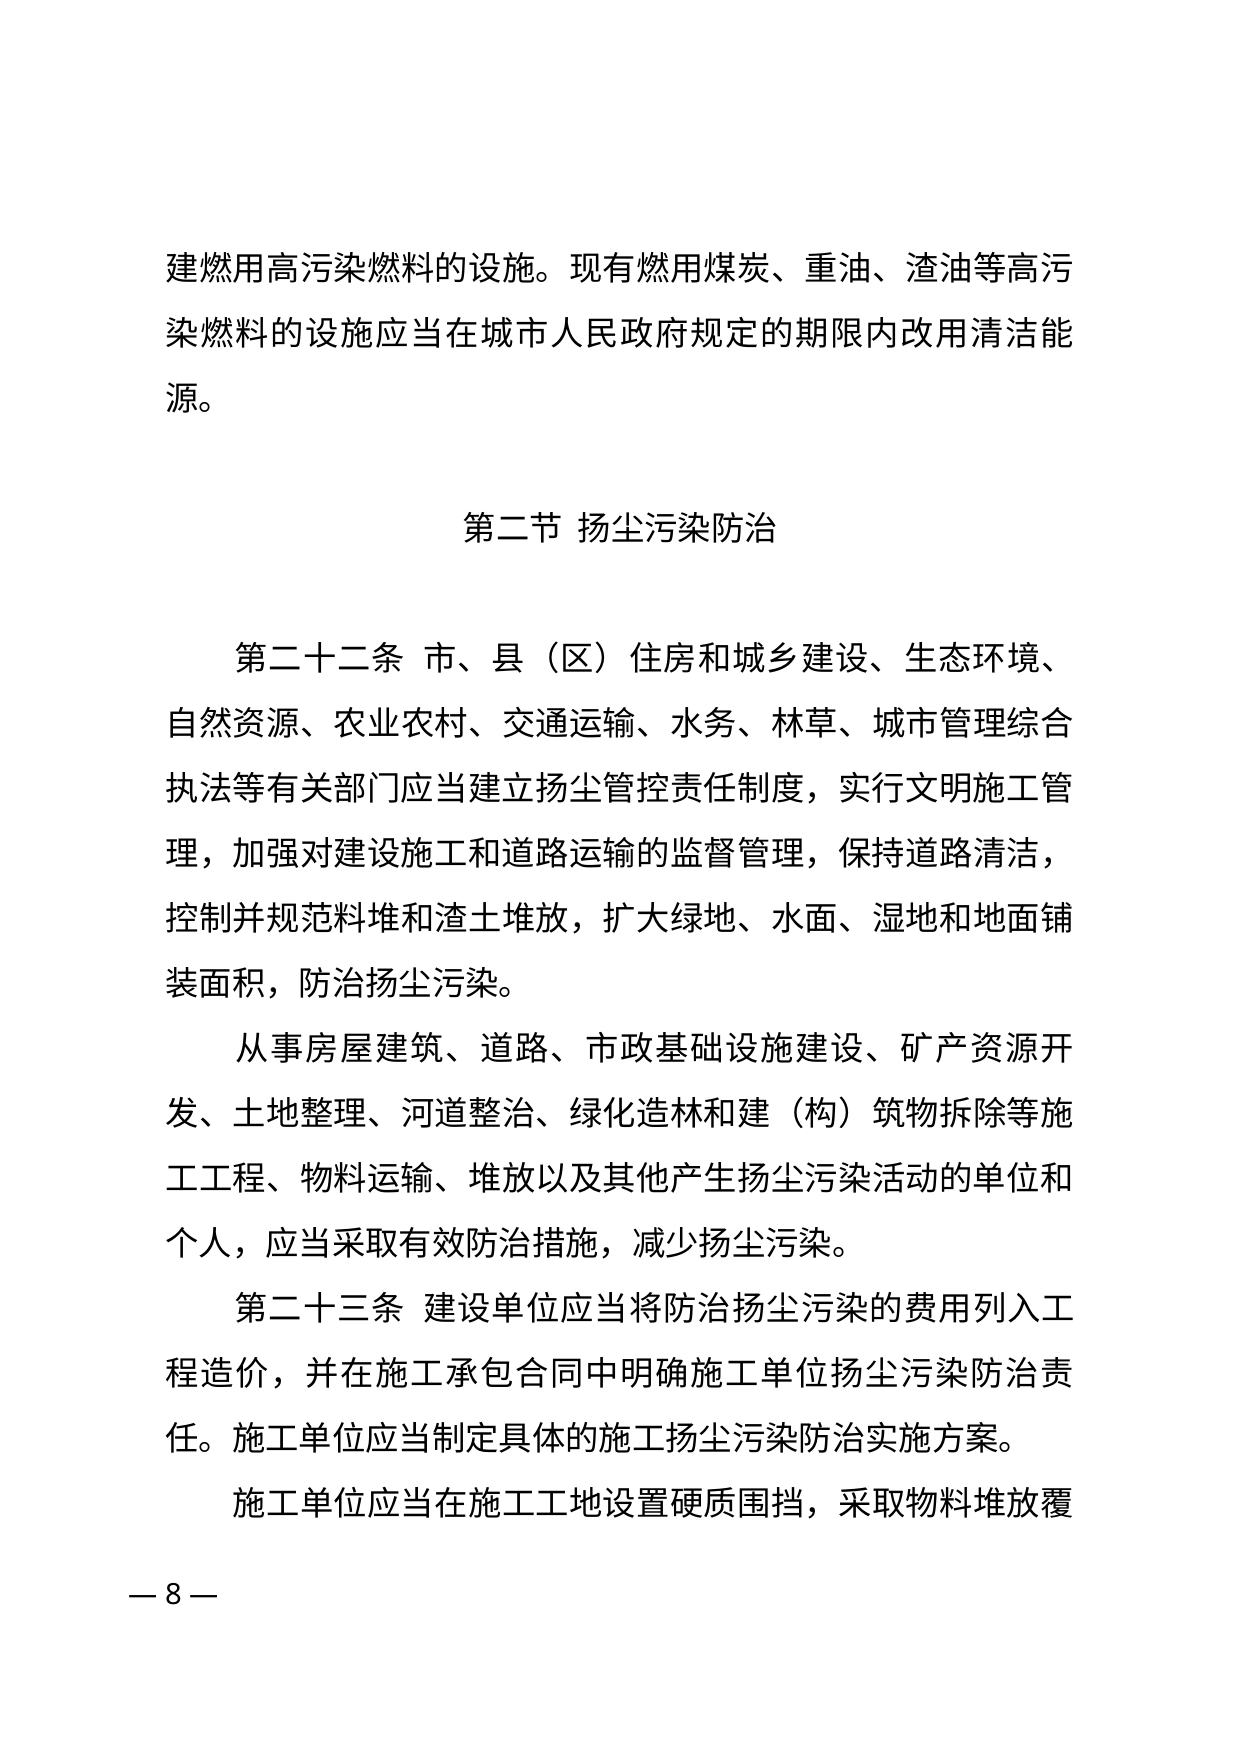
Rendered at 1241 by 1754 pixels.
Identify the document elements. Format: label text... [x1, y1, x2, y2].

text 第二十三条 建设单位应当将防治扬尘污染的费用列入工程造价，并在施工承包合同中明确施工单位扬尘污染防治责任。施工单位应当制定具体的施工扬尘污染防治实施方案。 [165, 1273, 1075, 1468]
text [165, 233, 1075, 428]
text 第二十二条 市、县（区）住房和城乡建设、生态环境、自然资源、农业农村、交通运输、水务、林草、城市管理综合执法等有关部门应当建立扬尘管控责任制度，实行文明施工管理，加强对建设施工和道路运输的监督管理，保持道路清洁，控制并规范料堆和渣土堆放，扩大绿地、水面、湿地和地面铺装面积，防治扬尘污染。 [165, 623, 1075, 1013]
text 第二节 扬尘污染防治 [165, 493, 1075, 558]
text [165, 1468, 1075, 1533]
text 从事房屋建筑、道路、市政基础设施建设、矿产资源开发、土地整理、河道整治、绿化造林和建（构）筑物拆除等施工工程、物料运输、堆放以及其他产生扬尘污染活动的单位和个人，应当采取有效防治措施，减少扬尘污染。 [165, 1013, 1075, 1273]
